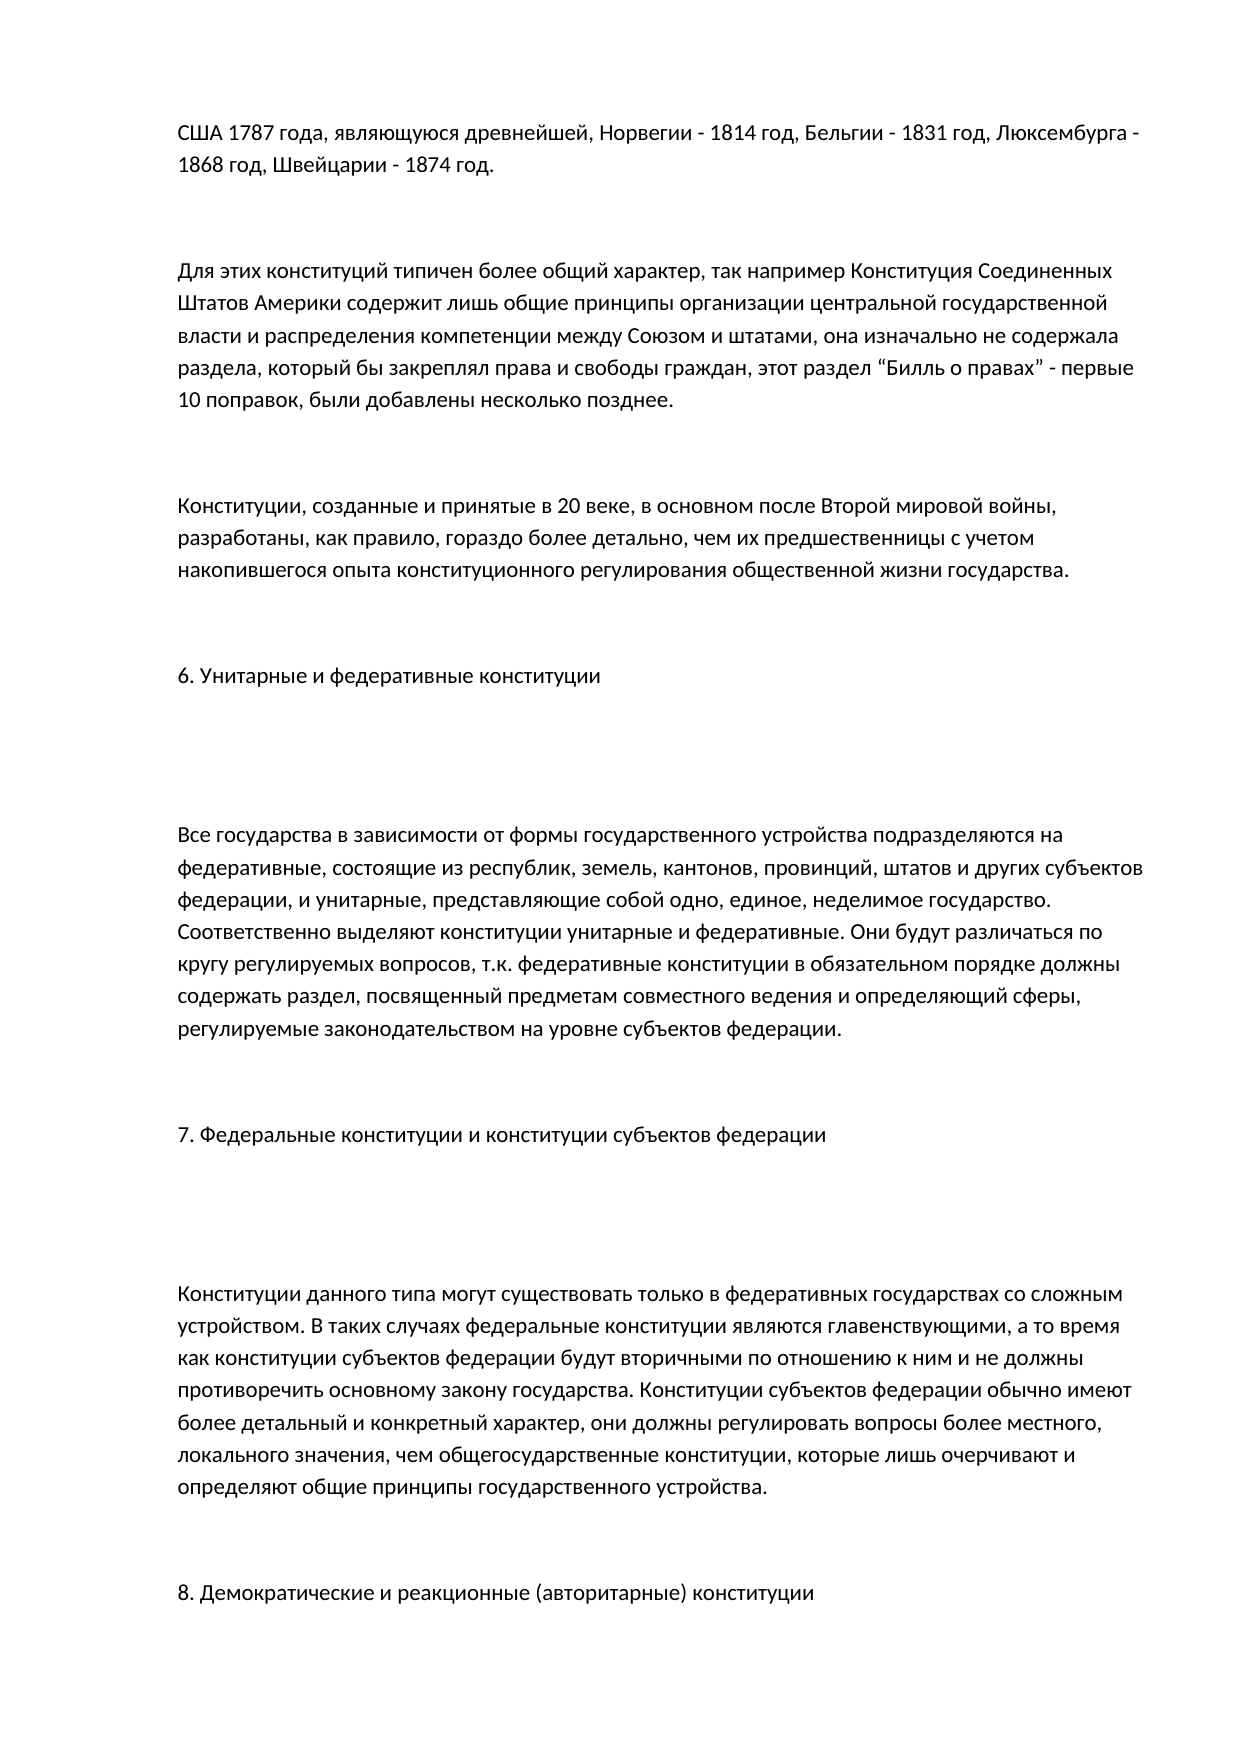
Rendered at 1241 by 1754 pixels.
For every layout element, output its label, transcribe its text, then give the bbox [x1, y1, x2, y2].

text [177, 118, 1152, 178]
text Конституции, созданные и принятые в 20 веке, в основном после Второй мировой войны, разработаны, как правило, гораздо более детально, чем их предшественницы с учетом накопившегося опыта конституционного регулирования общественной жизни государства. [177, 491, 1152, 583]
text 7. Федеральные конституции и конституции субъектов федерации [177, 1120, 1152, 1148]
text 6. Унитарные и федеративные конституции [177, 662, 1152, 689]
text Конституции данного типа могут существовать только в федеративных государствах со сложным устройством. В таких случаях федеральные конституции являются главенствующими, а то время как конституции субъектов федерации будут вторичными по отношению к ним и не должны противоречить основному закону государства. Конституции субъектов федерации обычно имеют более детальный и конкретный характер, они должны регулировать вопросы более местного, локального значения, чем общегосударственные конституции, которые лишь очерчивают и определяют общие принципы государственного устройства. [177, 1279, 1152, 1500]
text Все государства в зависимости от формы государственного устройства подразделяются на федеративные, состоящие из республик, земель, кантонов, провинций, штатов и других субъектов федерации, и унитарные, представляющие собой одно, единое, неделимое государство. Соответственно выделяют конституции унитарные и федеративные. Они будут различаться по кругу регулируемых вопросов, т.к. федеративные конституции в обязательном порядке должны содержать раздел, посвященный предметам совместного ведения и определяющий сферы, регулируемые законодательством на уровне субъектов федерации. [177, 821, 1152, 1042]
text 8. Демократические и реакционные (авторитарные) конституции [177, 1578, 1152, 1606]
text Для этих конституций типичен более общий характер, так например Конституция Соединенных Штатов Америки содержит лишь общие принципы организации центральной государственной власти и распределения компетенции между Союзом и штатами, она изначально не содержала раздела, который бы закреплял права и свободы граждан, этот раздел “Билль о правах” - первые 10 поправок, были добавлены несколько позднее. [177, 256, 1152, 413]
